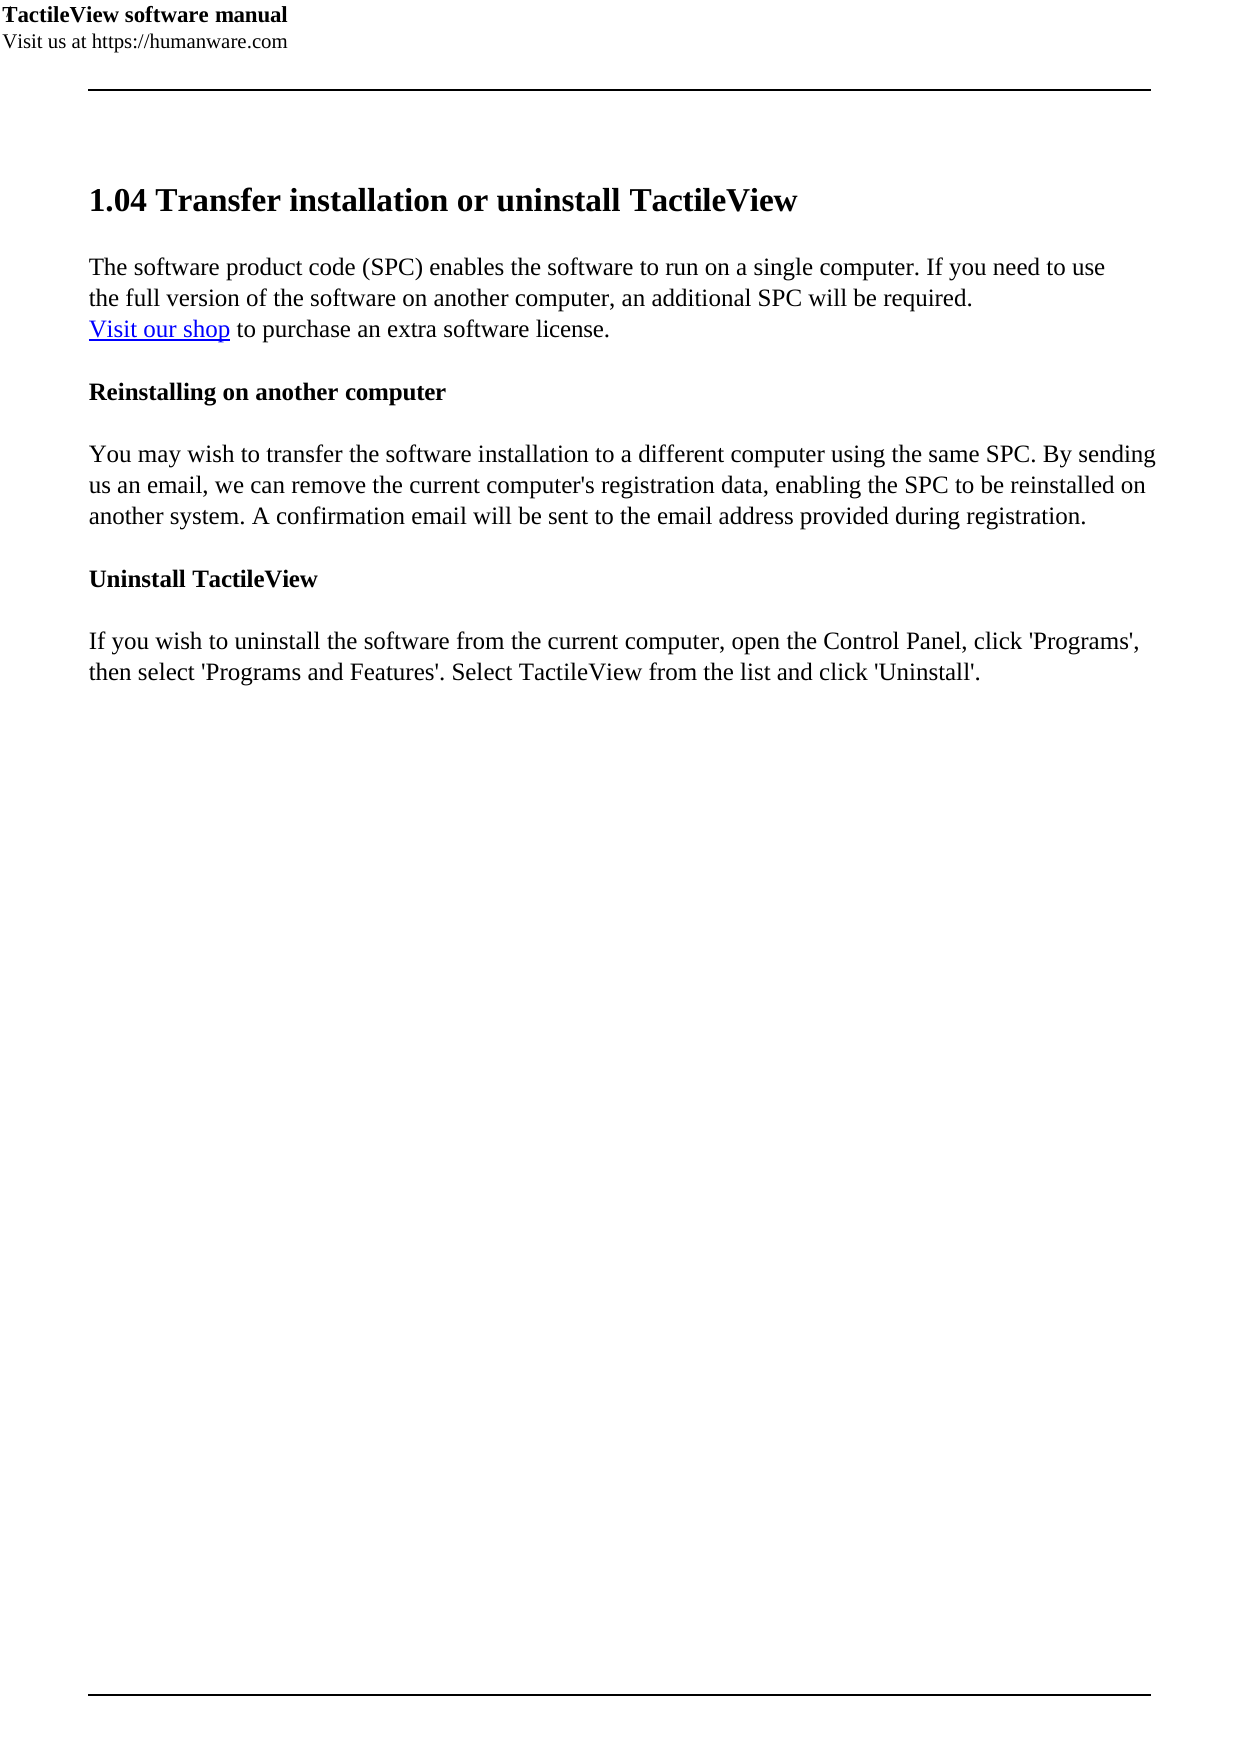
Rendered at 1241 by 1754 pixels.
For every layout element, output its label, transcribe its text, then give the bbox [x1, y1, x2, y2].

subtitle Uninstall TactileView [88, 564, 1163, 592]
text Visit our shop to purchase an extra software license. [88, 314, 1163, 343]
text You may wish to transfer the software installation to a different computer using the same SPC. By sending us an email, we can remove the current computer's registration data, enabling the SPC to be reinstalled on another system. A confirmation email will be sent to the email address provided during registration. [88, 439, 1163, 530]
subtitle Reinstalling on another computer [88, 377, 1163, 406]
text The software product code (SPC) enables the software to run on a single computer. If you need to use the full version of the software on another computer, an additional SPC will be required. [88, 252, 1138, 312]
subtitle Transfer installation or uninstall TactileView [88, 180, 1163, 218]
text If you wish to uninstall the software from the current computer, open the Control Panel, click 'Programs', then select 'Programs and Features'. Select TactileView from the list and click 'Uninstall'. [88, 626, 1163, 686]
